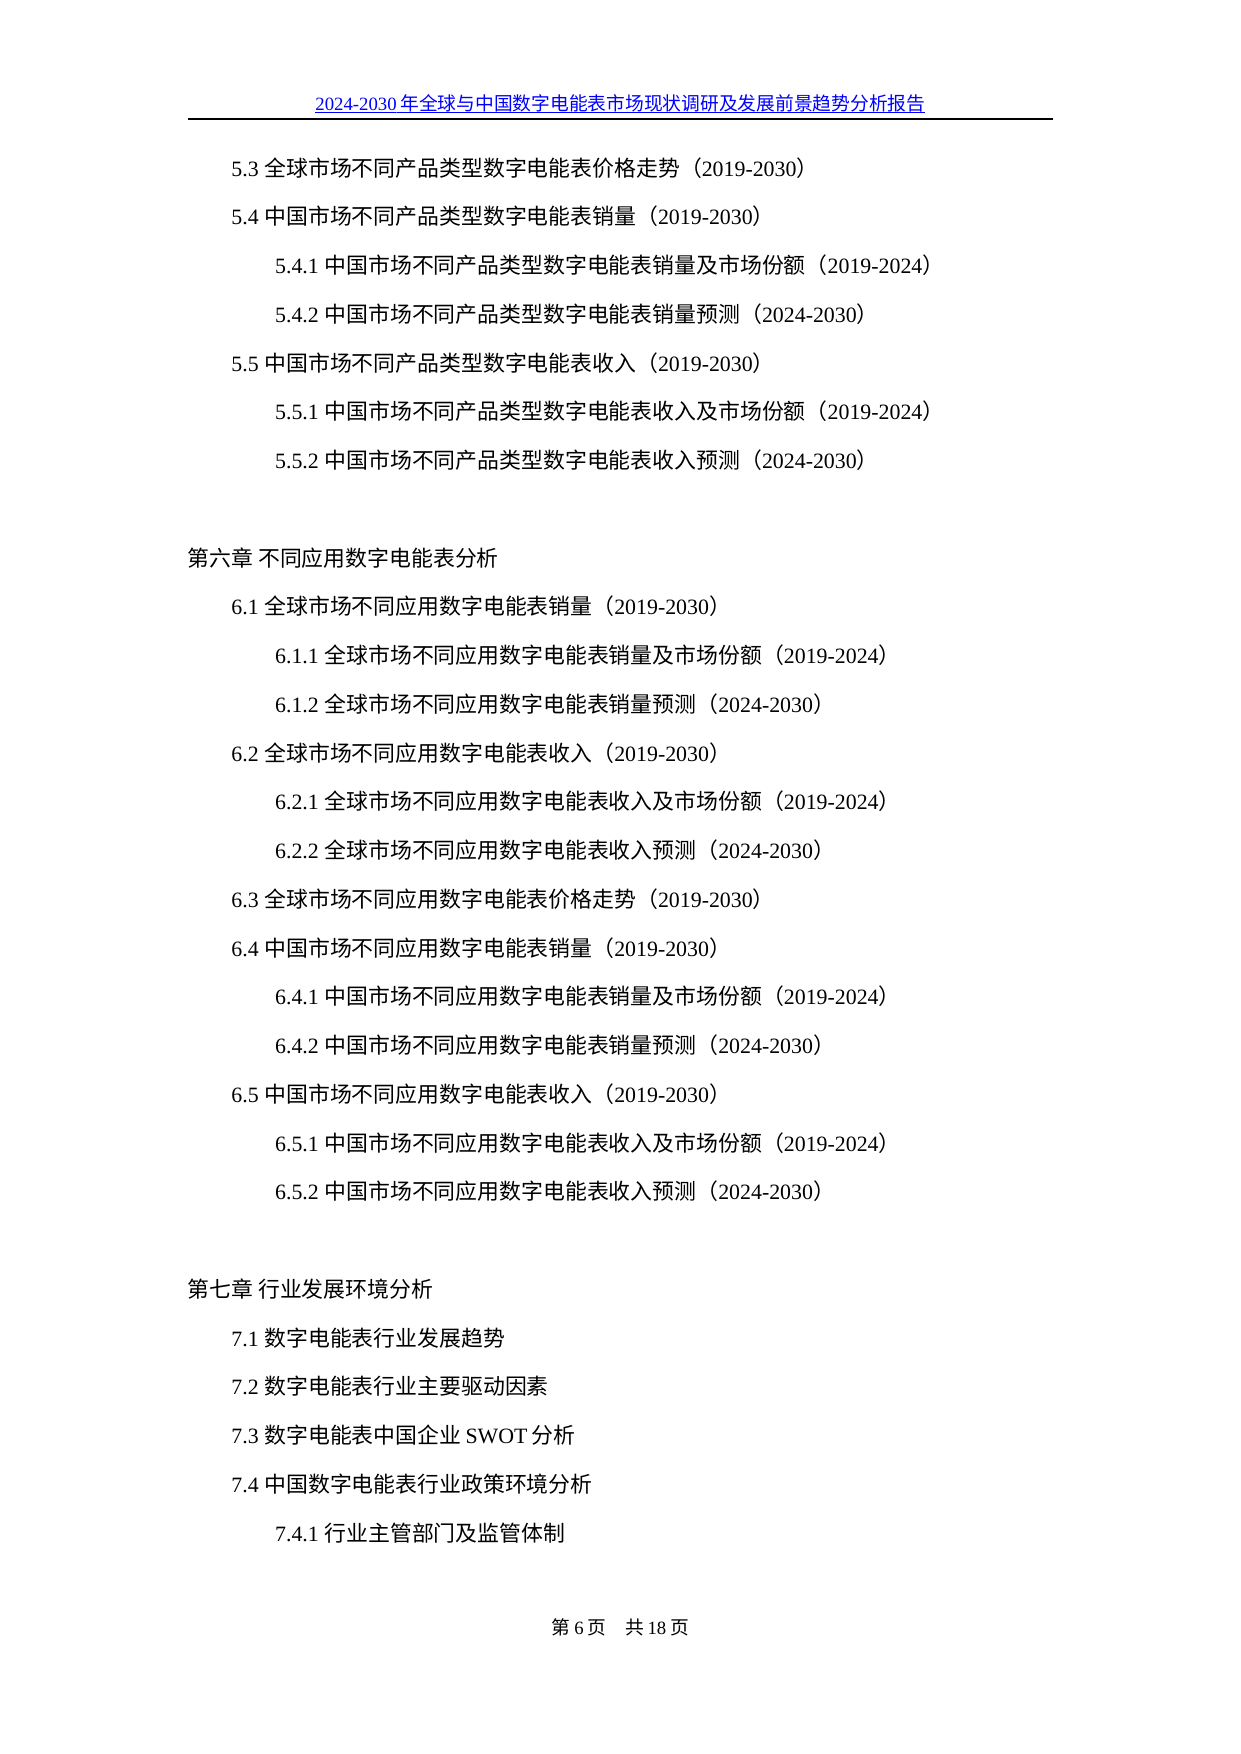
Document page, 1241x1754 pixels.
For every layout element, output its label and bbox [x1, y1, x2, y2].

text [187, 150, 1053, 1548]
